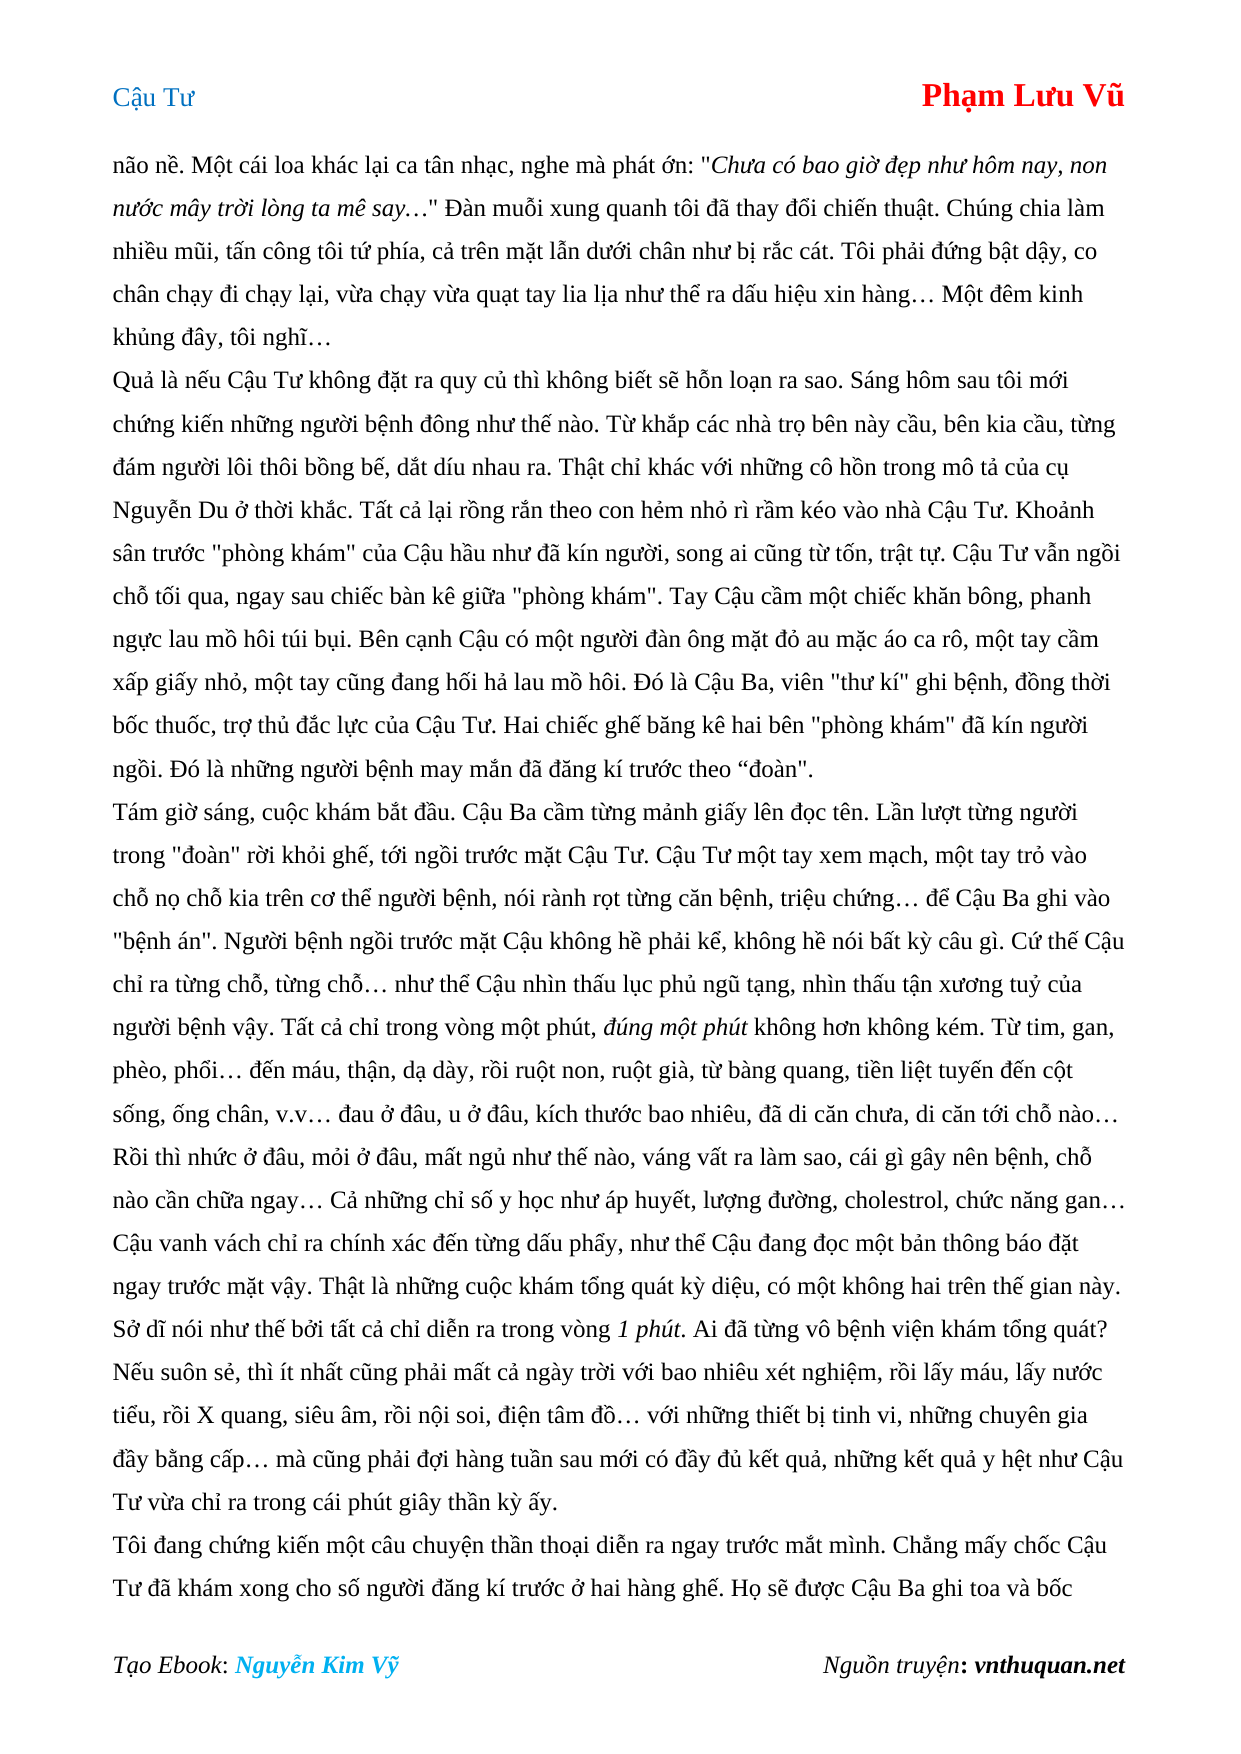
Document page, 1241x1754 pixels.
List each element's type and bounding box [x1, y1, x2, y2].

text [112, 150, 1128, 1602]
